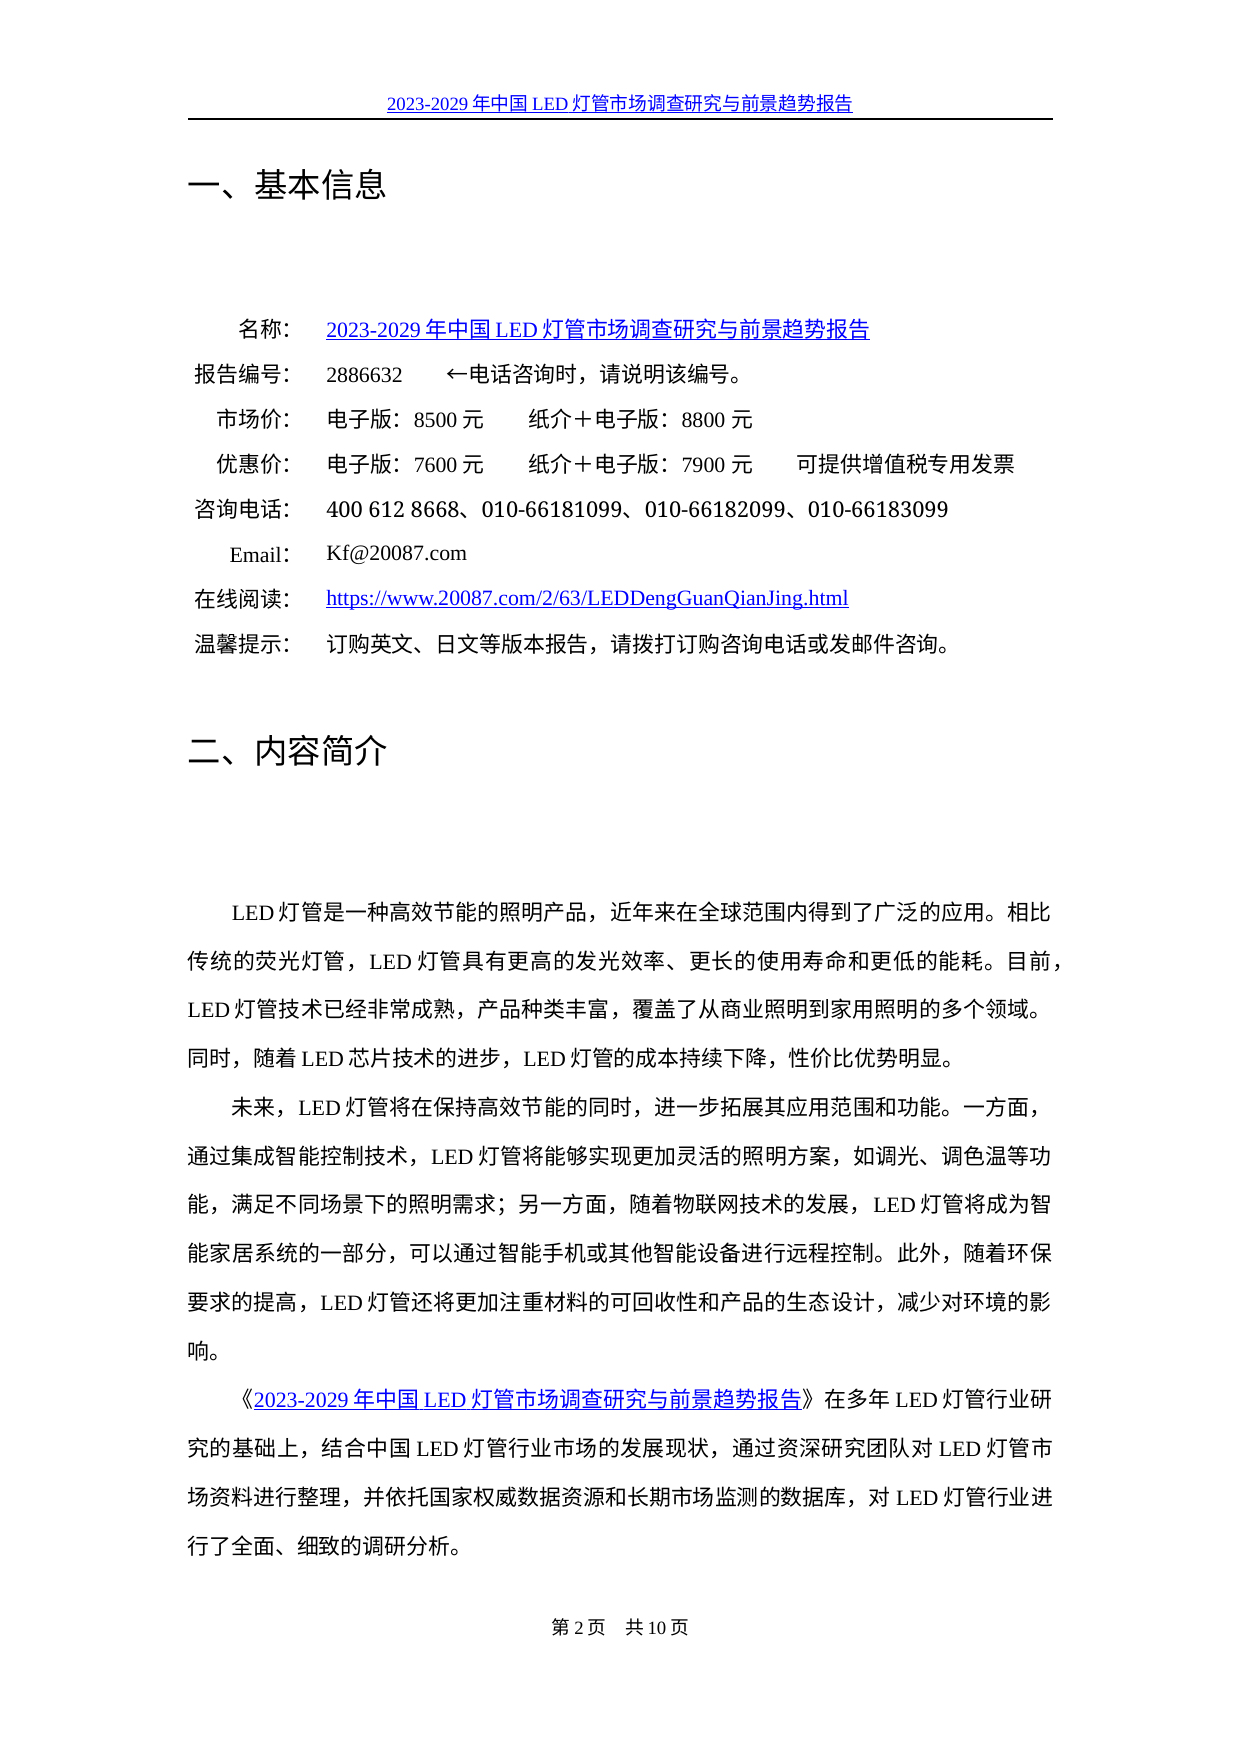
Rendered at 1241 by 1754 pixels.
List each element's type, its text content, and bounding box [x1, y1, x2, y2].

table_cell 温馨提示： [167, 627, 315, 672]
table_cell 400 612 8668、010-66181099、010-66182099、010-66183099 [315, 492, 1073, 537]
table_cell Kf@20087.com [315, 537, 1073, 582]
table_cell 2886632 ←电话咨询时，请说明该编号。 [315, 357, 1073, 402]
table_header 2023-2029年中国LED灯管市场调查研究与前景趋势报告 [315, 312, 1073, 357]
title 一、基本信息 [187, 150, 1053, 215]
table_cell 市场价： [167, 402, 315, 447]
table_cell 咨询电话： [167, 492, 315, 537]
table_cell 订购英文、日文等版本报告，请拨打订购咨询电话或发邮件咨询。 [315, 627, 1073, 672]
table_cell 在线阅读： [167, 582, 315, 627]
table_cell 报告编号： [167, 357, 315, 402]
table_cell Email： [167, 537, 315, 582]
table_cell [315, 582, 1073, 627]
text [187, 894, 1053, 1561]
title 二、内容简介 [187, 717, 1053, 782]
table_cell 电子版：7600 元 纸介＋电子版：7900 元 可提供增值税专用发票 [315, 447, 1073, 492]
table_cell 电子版：8500 元 纸介＋电子版：8800 元 [315, 402, 1073, 447]
table_header 名称： [167, 312, 315, 357]
table_cell 优惠价： [167, 447, 315, 492]
